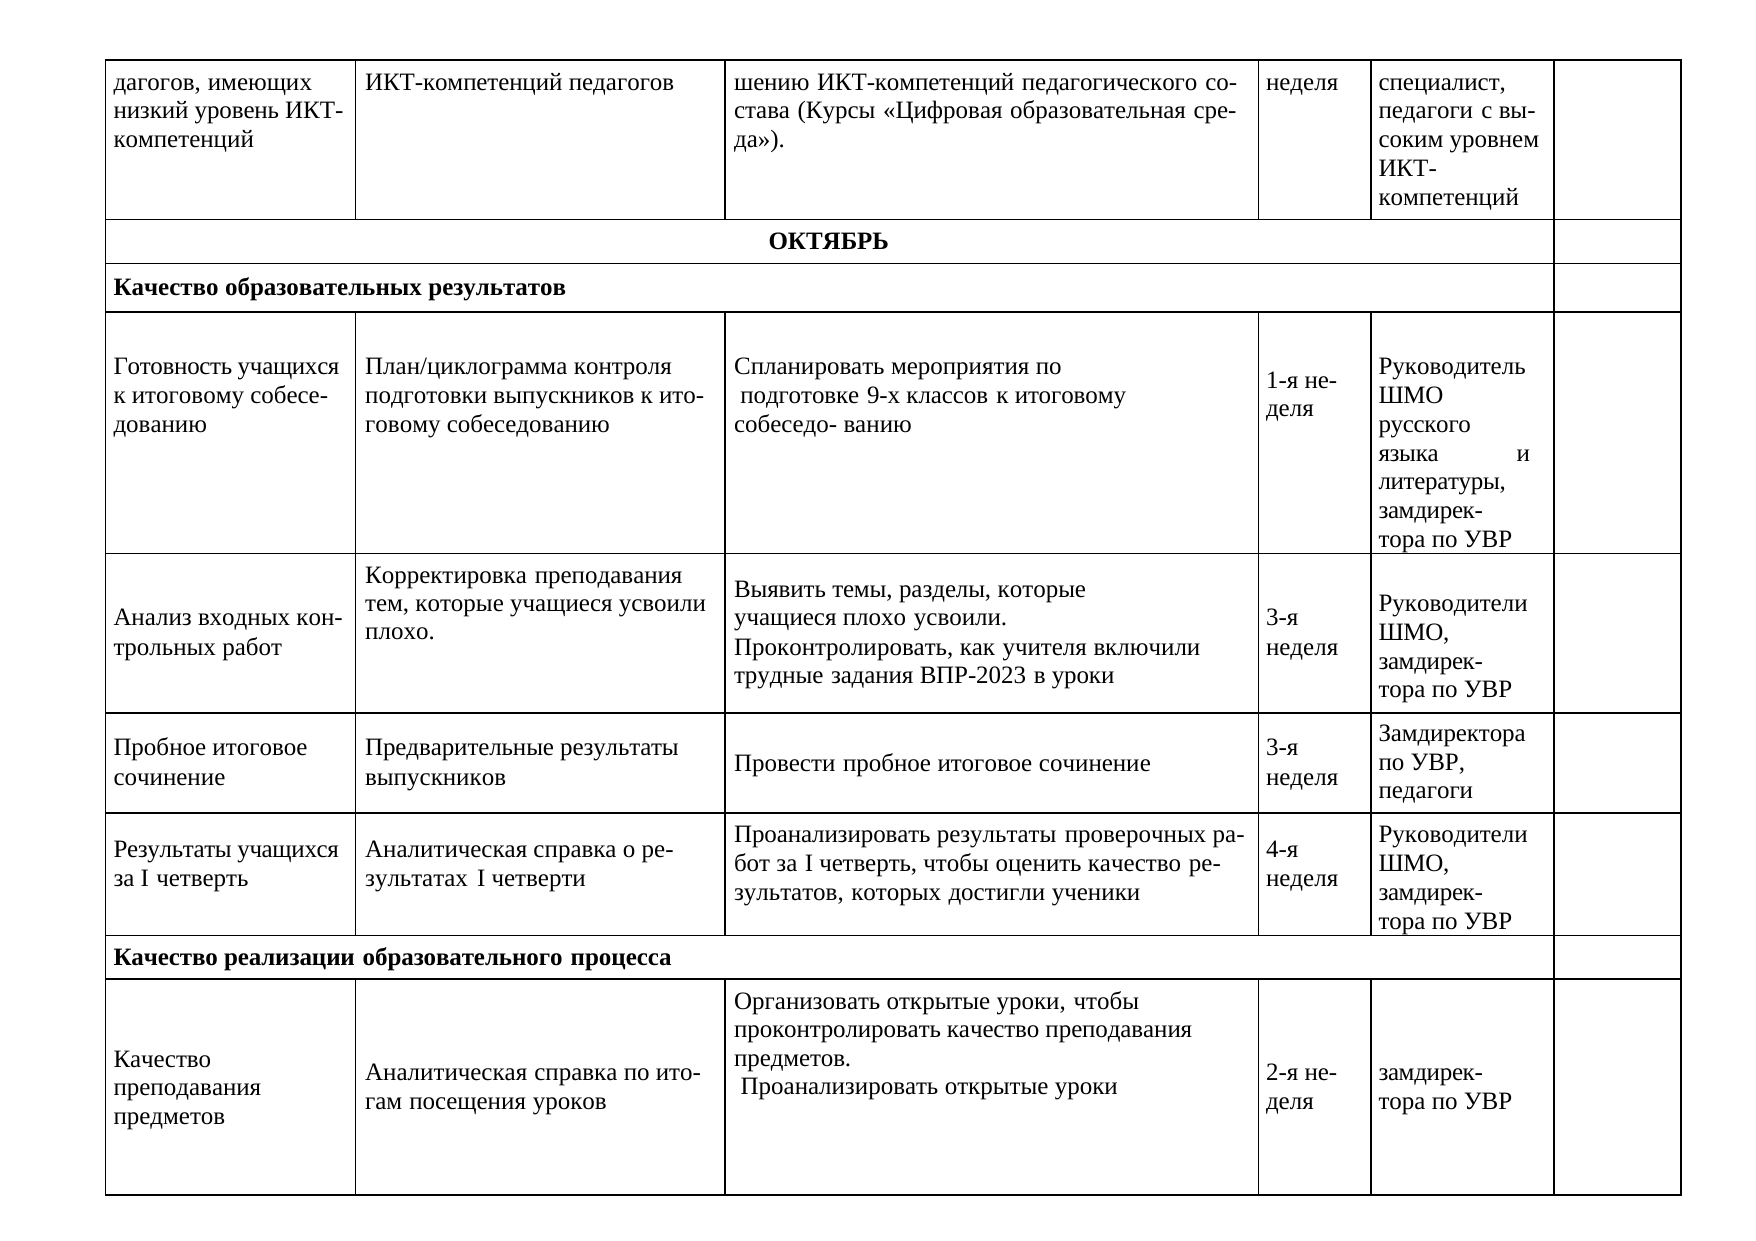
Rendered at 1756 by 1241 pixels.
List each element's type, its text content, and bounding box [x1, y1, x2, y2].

table_cell 3-я неделя [1259, 554, 1370, 712]
table_header специалист, педагоги с вы- соким уровнем ИКТ- компетенций [1372, 61, 1553, 219]
table_cell Готовность учащихся к итоговому собесе- дованию [106, 313, 355, 553]
table_cell Аналитическая справка по ито- гам посещения уроков [356, 980, 724, 1194]
table_header [1555, 61, 1680, 219]
table_cell [1555, 814, 1680, 934]
table_cell Замдиректора по УВР, педагоги [1372, 714, 1553, 812]
table_cell Выявить темы, разделы, которые учащиеся плохо усвоили. Проконтролировать, как учителя включили трудные задания ВПР-2023 в уроки [726, 554, 1258, 712]
table_cell Проанализировать результаты проверочных ра- бот за I четверть, чтобы оценить качество ре- зультатов, которых достигли ученики [726, 814, 1258, 934]
table_cell 2-я не- деля [1259, 980, 1370, 1194]
table_cell Результаты учащихся за I четверть [106, 814, 355, 934]
table_cell 3-я неделя [1259, 714, 1370, 812]
table_cell Качество реализации образовательного процесса [106, 936, 1553, 978]
table_cell Качество преподавания предметов [106, 980, 355, 1194]
table_cell Организовать открытые уроки, чтобы проконтролировать качество преподавания предметов. Проанализировать открытые уроки [726, 980, 1258, 1194]
table_cell Предварительные результаты выпускников [356, 714, 724, 812]
table_cell Корректировка преподавания тем, которые учащиеся усвоили плохо. [356, 554, 724, 712]
table_cell Провести пробное итоговое сочинение [726, 714, 1258, 812]
table_cell замдирек- тора по УВР [1372, 980, 1553, 1194]
table_cell ОКТЯБРЬ [106, 220, 1553, 262]
table_cell [1555, 220, 1680, 262]
table_cell План/циклограмма контроля подготовки выпускников к ито- говому собеседованию [356, 313, 724, 553]
table_header ИКТ-компетенций педагогов [356, 61, 724, 219]
table_header неделя [1259, 61, 1370, 219]
table_cell [1555, 980, 1680, 1194]
table_cell [1555, 313, 1680, 553]
table_cell [1555, 554, 1680, 712]
table_cell 4-я неделя [1259, 814, 1370, 934]
table_cell Спланировать мероприятия по подготовке 9-х классов к итоговому собеседо- ванию [726, 313, 1258, 553]
table_cell Руководители ШМО, замдирек- тора по УВР [1372, 814, 1553, 934]
table_cell Анализ входных кон- трольных работ [106, 554, 355, 712]
table_cell [1555, 264, 1680, 311]
table_cell Руководитель ШМО русского языка и литературы, замдирек- тора по УВР [1372, 313, 1553, 553]
table_cell Качество образовательных результатов [106, 264, 1553, 311]
table_cell 1-я не- деля [1259, 313, 1370, 553]
table_cell Пробное итоговое сочинение [106, 714, 355, 812]
table_cell [1555, 936, 1680, 978]
table_cell Руководители ШМО, замдирек- тора по УВР [1372, 554, 1553, 712]
table_cell [1555, 714, 1680, 812]
table_header дагогов, имеющих низкий уровень ИКТ- компетенций [106, 61, 355, 219]
table_cell Аналитическая справка о ре- зультатах I четверти [356, 814, 724, 934]
table_header шению ИКТ-компетенций педагогического со- става (Курсы «Цифровая образовательная сре- да»). [726, 61, 1258, 219]
